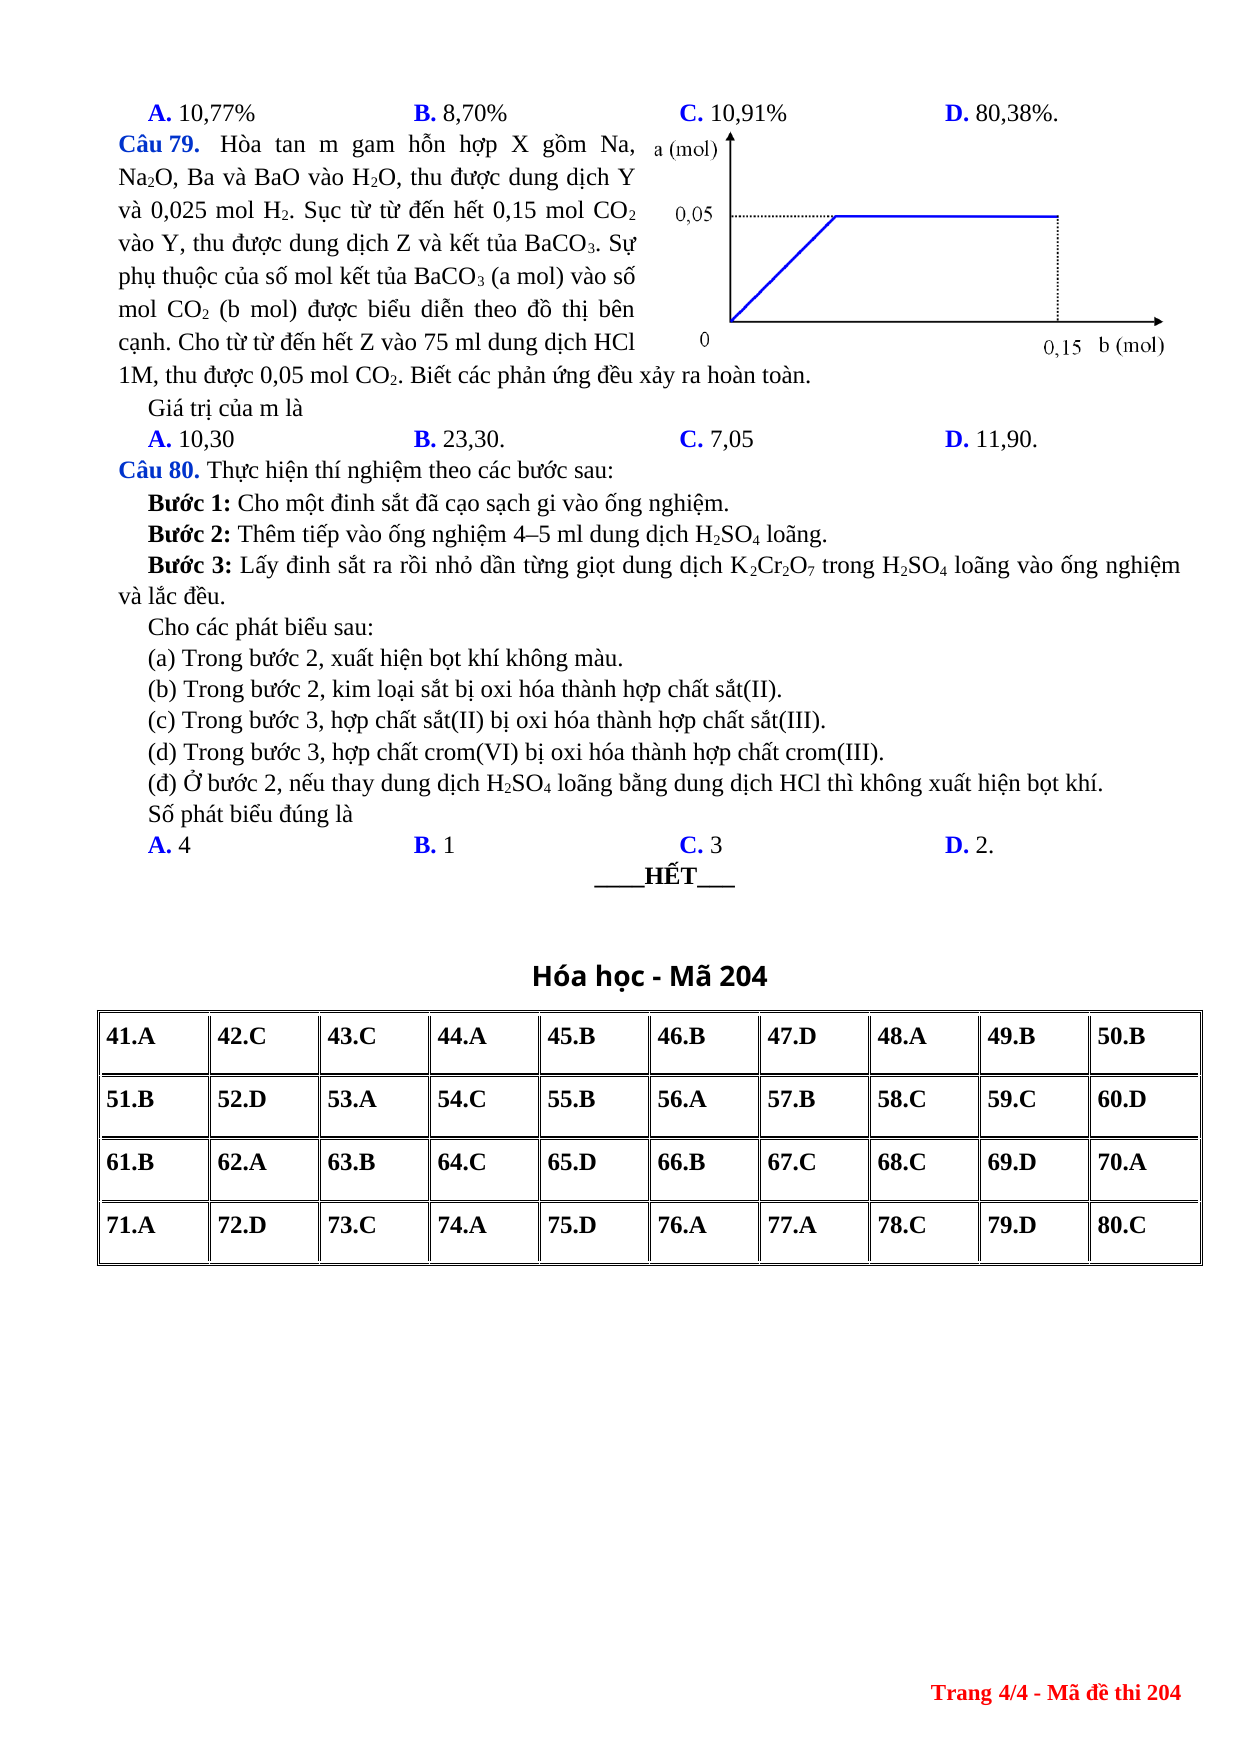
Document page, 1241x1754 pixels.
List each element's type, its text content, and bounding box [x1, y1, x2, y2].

table_cell 80.C [1090, 1200, 1200, 1263]
text (a) Trong bước 2, xuất hiện bọt khí không màu. [118, 643, 1181, 672]
table_cell 77.A [760, 1203, 869, 1263]
text Hóa học - Mã 204 [118, 956, 1181, 994]
table_cell 60.D [1091, 1073, 1200, 1136]
text A. 4 B. 1 C. 3 D. 2. [118, 830, 1181, 858]
table_cell 62.A [211, 1140, 318, 1199]
table_cell 57.B [761, 1077, 868, 1136]
table_cell 59.C [981, 1077, 1088, 1136]
table_header 48.A [870, 1013, 979, 1073]
text Bước 1: Cho một đinh sắt đã cạo sạch gi vào ống nghiệm. [118, 488, 1181, 517]
table_cell 79.D [980, 1203, 1089, 1263]
text Giá trị của m là [118, 393, 1181, 422]
table_cell 51.B [100, 1073, 208, 1136]
table_header 41.A [100, 1013, 209, 1073]
text Số phát biểu đúng là [118, 799, 1181, 827]
table_cell 65.D [541, 1140, 648, 1199]
table_cell 72.D [210, 1203, 319, 1263]
table_cell 69.D [981, 1140, 1088, 1199]
table_cell 52.D [211, 1077, 318, 1136]
table_cell 63.B [321, 1140, 428, 1199]
text A. 10,30 B. 23,30. C. 7,05 D. 11,90. [118, 424, 1181, 453]
table_cell 54.C [431, 1077, 538, 1136]
table_header 44.A [430, 1013, 539, 1073]
table_cell 61.B [100, 1136, 208, 1199]
text Bước 3: Lấy đinh sắt ra rồi nhỏ dần từng giọt dung dịch K2Cr2O7 trong H2SO4 loãng vào ống nghiệm và lắc đều. [118, 550, 1181, 610]
text (d) Trong bước 3, hợp chất crom(VI) bị oxi hóa thành hợp chất crom(III). [118, 737, 1181, 765]
table_header 46.B [650, 1013, 759, 1073]
table_cell 55.B [541, 1077, 648, 1136]
text A. 10,77% B. 8,70% C. 10,91% D. 80,38%. [118, 98, 1181, 127]
table_cell 71.A [100, 1200, 209, 1263]
table_cell 68.C [871, 1140, 978, 1199]
table_header 47.D [760, 1013, 869, 1073]
picture [653, 131, 1175, 357]
text (b) Trong bước 2, kim loại sắt bị oxi hóa thành hợp chất sắt(II). [118, 674, 1181, 703]
table_header 43.C [320, 1013, 429, 1073]
table_cell 70.A [1091, 1136, 1200, 1199]
text (c) Trong bước 3, hợp chất sắt(II) bị oxi hóa thành hợp chất sắt(III). [118, 706, 1181, 734]
table_cell 78.C [870, 1203, 979, 1263]
text Bước 2: Thêm tiếp vào ống nghiệm 4–5 ml dung dịch H2SO4 loãng. [118, 519, 1181, 548]
table_cell 76.A [650, 1203, 759, 1263]
table_cell 66.B [651, 1140, 758, 1199]
table_cell 58.C [871, 1077, 978, 1136]
table_header 49.B [980, 1013, 1089, 1073]
table_header 50.B [1090, 1013, 1200, 1073]
table_cell 75.D [540, 1203, 649, 1263]
table_cell 74.A [430, 1203, 539, 1263]
text (đ) Ở bước 2, nếu thay dung dịch H2SO4 loãng bằng dung dịch HCl thì không xuất hiện bọt khí. [118, 768, 1181, 796]
table_cell 73.C [320, 1203, 429, 1263]
table_cell 53.A [321, 1077, 428, 1136]
table_cell 64.C [431, 1140, 538, 1199]
text Cho các phát biểu sau: [118, 612, 1181, 641]
text ____HẾT___ [118, 861, 1181, 889]
text Câu 80. Thực hiện thí nghiệm theo các bước sau: [118, 455, 1181, 484]
table_cell 67.C [761, 1140, 868, 1199]
table_header 42.C [210, 1013, 319, 1073]
table_header 45.B [540, 1013, 649, 1073]
table_cell 56.A [651, 1077, 758, 1136]
